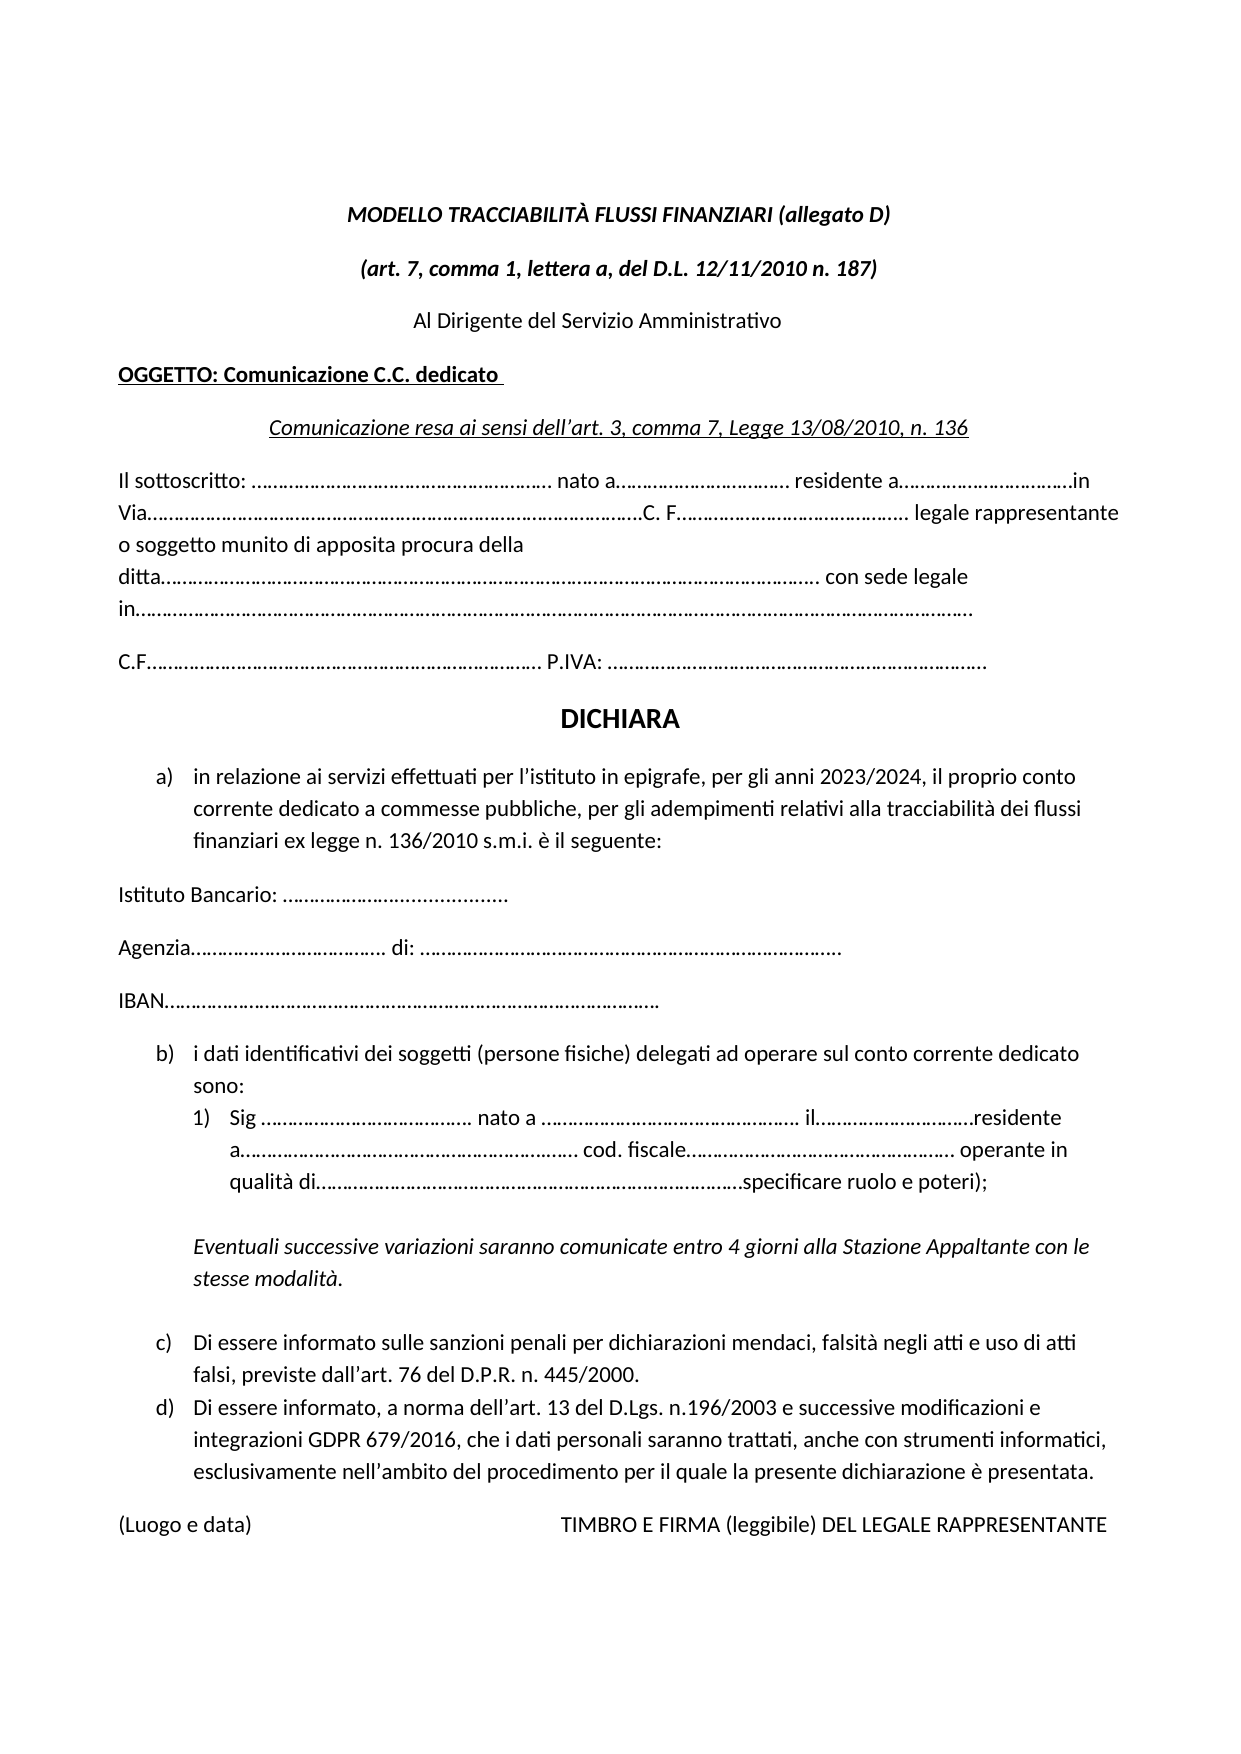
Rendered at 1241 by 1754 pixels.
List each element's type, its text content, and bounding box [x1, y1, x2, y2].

list Eventuali successive variazioni saranno comunicate entro 4 giorni alla Stazione Appaltante con le stesse modalità. [193, 1232, 1122, 1292]
list Di essere informato sulle sanzioni penali per dichiarazioni mendaci, falsità negli atti e uso di atti falsi, previste dall’art. 76 del D.P.R. n. 445/2000. [156, 1328, 1122, 1389]
text (Luogo e data) TIMBRO E FIRMA (leggibile) DEL LEGALE RAPPRESENTANTE [118, 1510, 1122, 1538]
text C.F………………………………………………………………… P.IVA: ……………………………………………………………… [118, 647, 1122, 676]
list Sig …………………………………. nato a …………………………………………. il…………………………residente a………………………………………………….…… cod. fiscale…………………………………………… operante in qualità di………………………………………………………………………specificare ruolo e poteri); [192, 1103, 1122, 1196]
text Il sottoscritto: ………………………………………………… nato a…………………………… residente a……………………………in Via………………………………………………………………………………….C. F…………………………………….. legale rappresentante o soggetto munito di apposita procura della ditta…………………………………………………………………………………………………………….. con sede legale in…………………………………………………………………………………………………………………………………………… [118, 466, 1122, 622]
list in relazione ai servizi effettuati per l’istituto in epigrafe, per gli anni 2023/2024, il proprio conto corrente dedicato a commesse pubbliche, per gli adempimenti relativi alla tracciabilità dei flussi finanziari ex legge n. 136/2010 s.m.i. è il seguente: [156, 762, 1122, 855]
text OGGETTO: Comunicazione C.C. dedicato [118, 360, 1122, 388]
text Agenzia………………………………. di: …………………………………………………………………….. [118, 933, 1122, 961]
list Di essere informato, a norma dell’art. 13 del D.Lgs. n.196/2003 e successive modificazioni e integrazioni GDPR 679/2016, che i dati personali saranno trattati, anche con strumenti informatici, esclusivamente nell’ambito del procedimento per il quale la presente dichiarazione è presentata. [156, 1393, 1122, 1485]
list i dati identificativi dei soggetti (persone fisiche) delegati ad operare sul conto corrente dedicato sono: [156, 1039, 1122, 1099]
text Istituto Bancario: ………………….................... [118, 880, 1122, 908]
text IBAN…………………………………………………………………………………. [118, 986, 1122, 1014]
text Al Dirigente del Servizio Amministrativo [118, 307, 1122, 335]
text Comunicazione resa ai sensi dell’art. 3, comma 7, Legge 13/08/2010, n. 136 [118, 413, 1122, 441]
text MODELLO TRACCIABILITÀ FLUSSI FINANZIARI (allegato D) [118, 201, 1122, 229]
text (art. 7, comma 1, lettera a, del D.L. 12/11/2010 n. 187) [118, 254, 1122, 282]
text DICHIARA [118, 701, 1122, 736]
